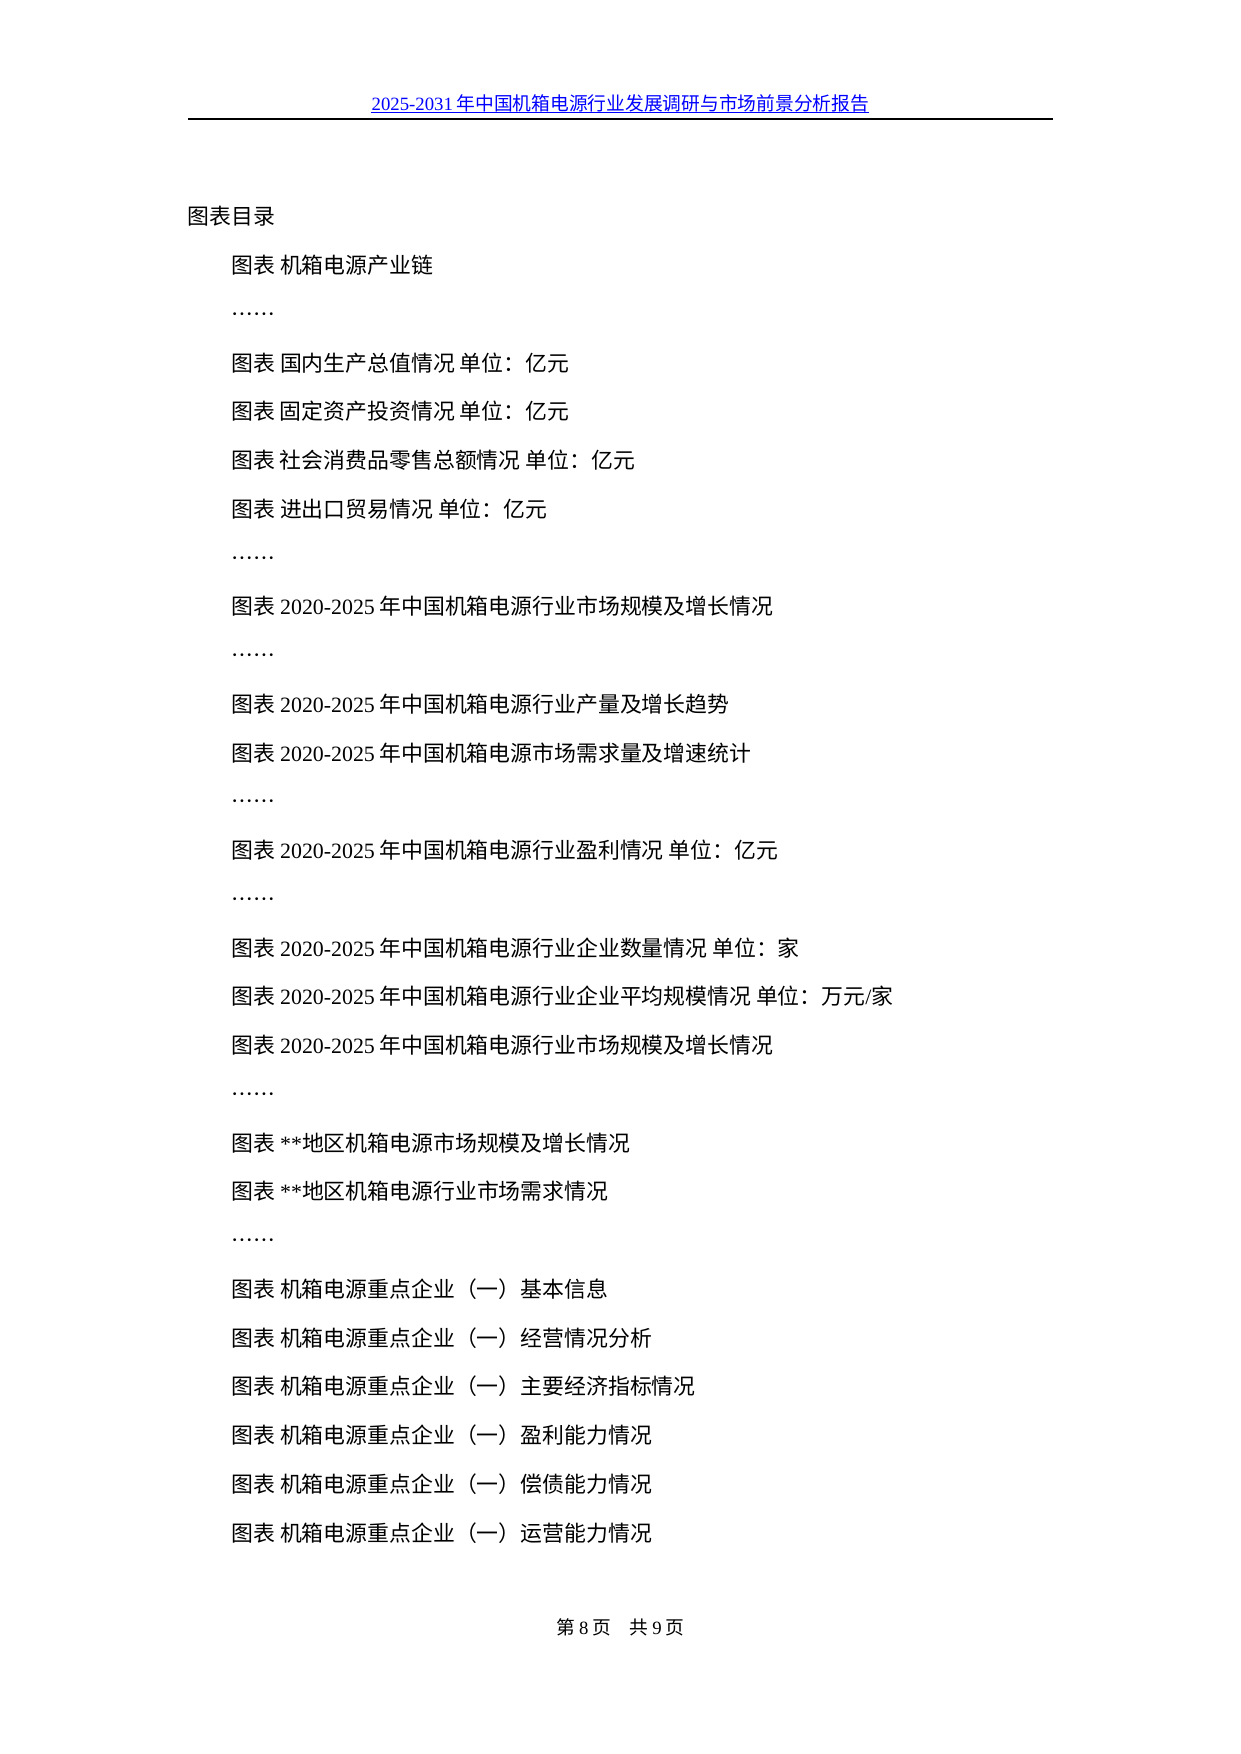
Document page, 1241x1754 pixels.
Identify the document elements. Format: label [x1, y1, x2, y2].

text [187, 150, 1053, 1548]
